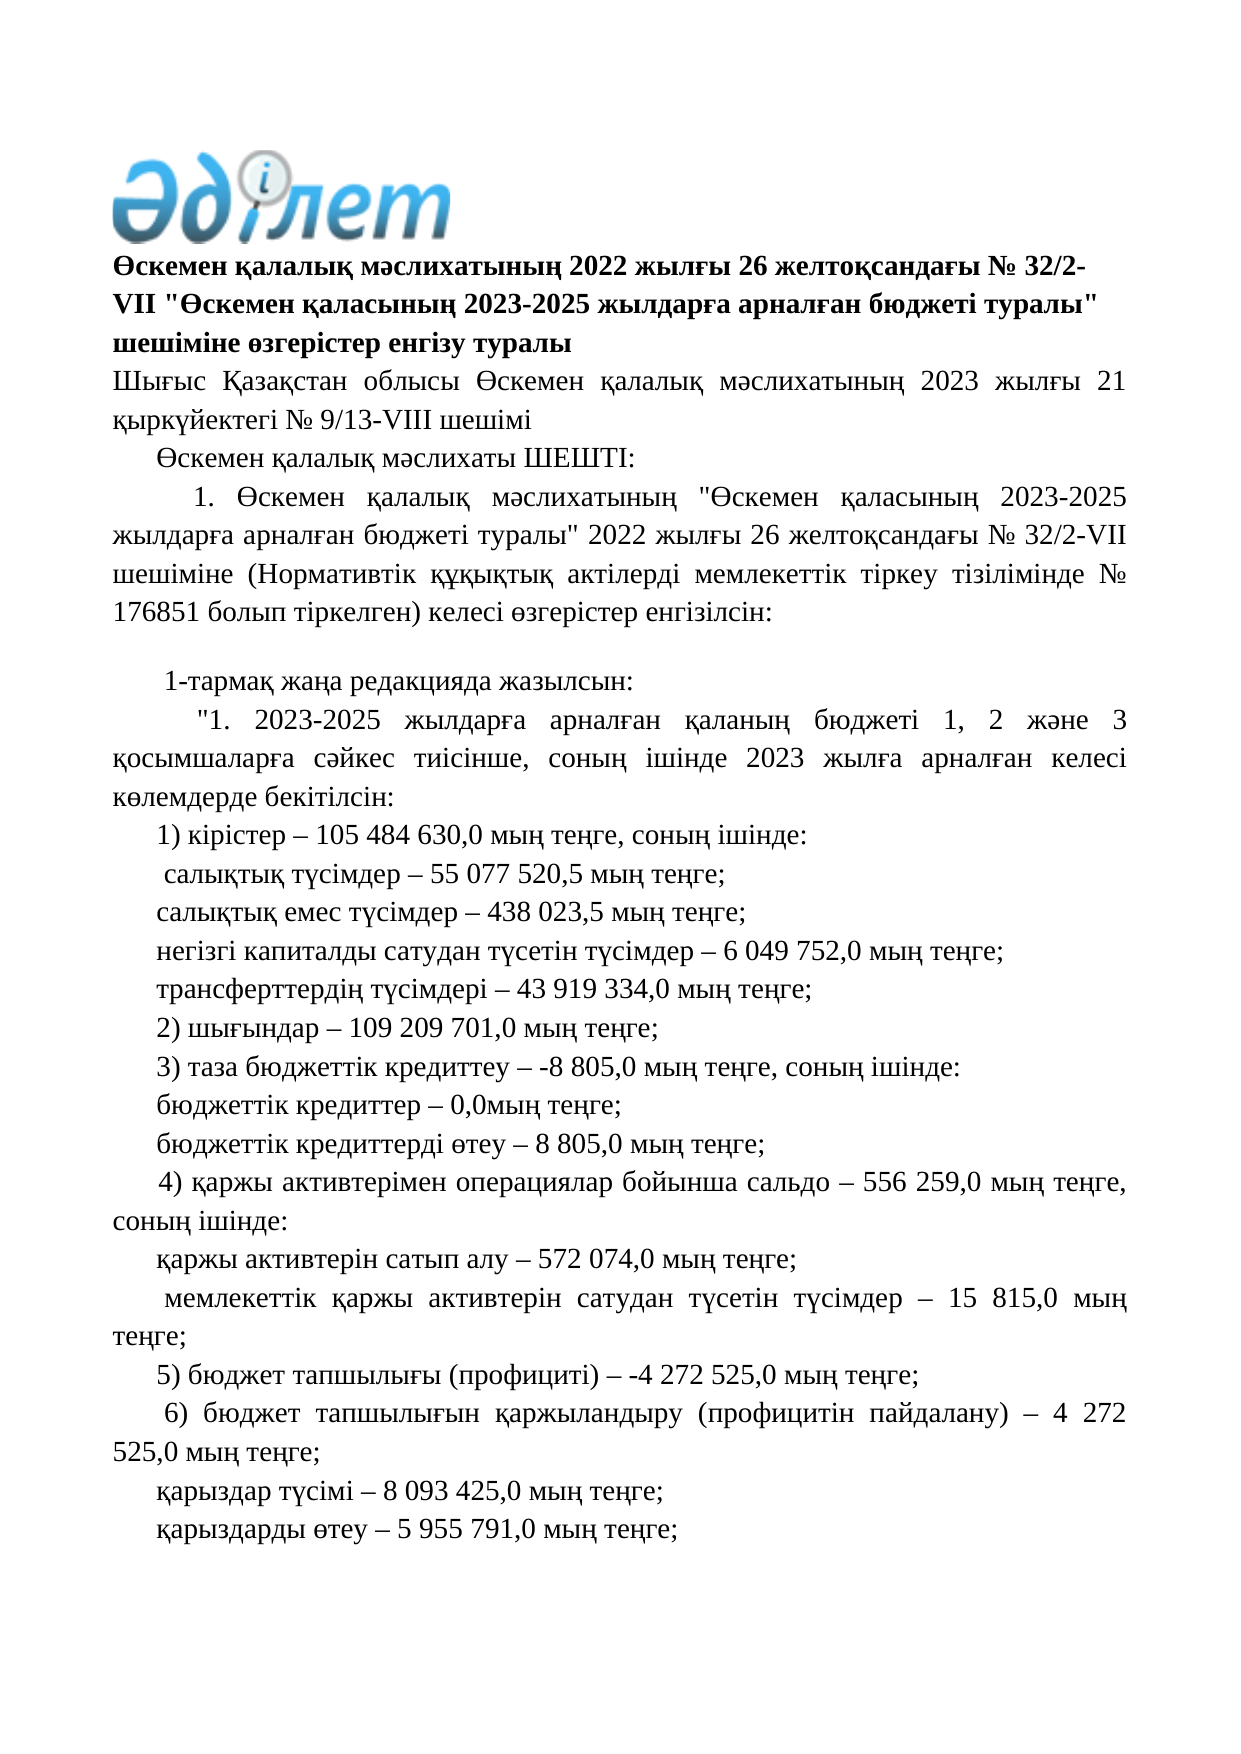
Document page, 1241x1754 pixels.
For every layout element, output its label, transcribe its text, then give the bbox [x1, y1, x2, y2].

text қарыздарды өтеу – 5 955 791,0 мың теңге; [112, 1511, 1128, 1545]
text мемлекеттік қаржы активтерін сатудан түсетін түсімдер – 15 815,0 мың теңге; [112, 1280, 1128, 1352]
text 1) кірістер – 105 484 630,0 мың теңге, соның ішінде: [112, 817, 1128, 851]
text негізгі капиталды сатудан түсетін түсімдер – 6 049 752,0 мың теңге; [112, 933, 1128, 967]
text Шығыс Қазақстан облысы Өскемен қалалық мәслихатының 2023 жылғы 21 қыркүйектегі № 9/13-VIII шешімі [112, 363, 1128, 435]
text Өскемен қалалық мәслихаты ШЕШТІ: [112, 440, 1128, 474]
text трансферттердің түсімдері – 43 919 334,0 мың теңге; [112, 972, 1128, 1005]
text 1. Өскемен қалалық мәслихатының "Өскемен қаласының 2023-2025 жылдарға арналған бюджеті туралы" 2022 жылғы 26 желтоқсандағы № 32/2-VII шешіміне (Нормативтік құқықтық актілерді мемлекеттік тіркеу тізілімінде № 176851 болып тіркелген) келесі өзгерістер енгізілсін: [112, 479, 1128, 628]
text салықтық түсімдер – 55 077 520,5 мың теңге; [112, 856, 1128, 889]
text қарыздар түсімі – 8 093 425,0 мың теңге; [112, 1473, 1128, 1506]
text бюджеттік кредиттер – 0,0мың теңге; [112, 1087, 1128, 1121]
text бюджеттік кредиттерді өтеу – 8 805,0 мың теңге; [112, 1126, 1128, 1159]
text 2) шығындар – 109 209 701,0 мың теңге; [112, 1010, 1128, 1044]
picture [112, 150, 451, 244]
text 3) таза бюджеттік кредиттеу – -8 805,0 мың теңге, соның ішінде: [112, 1049, 1128, 1082]
text 1-тармақ жаңа редакцияда жазылсын: [112, 663, 1128, 697]
text Өскемен қалалық мәслихатының 2022 жылғы 26 желтоқсандағы № 32/2-VII "Өскемен қаласының 2023-2025 жылдарға арналған бюджеті туралы" шешіміне өзгерістер енгізу туралы [112, 248, 1128, 358]
text салықтық емес түсімдер – 438 023,5 мың теңге; [112, 894, 1128, 928]
text "1. 2023-2025 жылдарға арналған қаланың бюджеті 1, 2 және 3 қосымшаларға сәйкес тиісінше, соның ішінде 2023 жылға арналған келесі көлемдерде бекітілсін: [112, 702, 1128, 812]
text 6) бюджет тапшылығын қаржыландыру (профицитін пайдалану) – 4 272 525,0 мың теңге; [112, 1396, 1128, 1468]
text қаржы активтерін сатып алу – 572 074,0 мың теңге; [112, 1241, 1128, 1275]
text 5) бюджет тапшылығы (профициті) – -4 272 525,0 мың теңге; [112, 1357, 1128, 1391]
text 4) қаржы активтерімен операциялар бойынша сальдо – 556 259,0 мың теңге, соның ішінде: [112, 1164, 1128, 1236]
